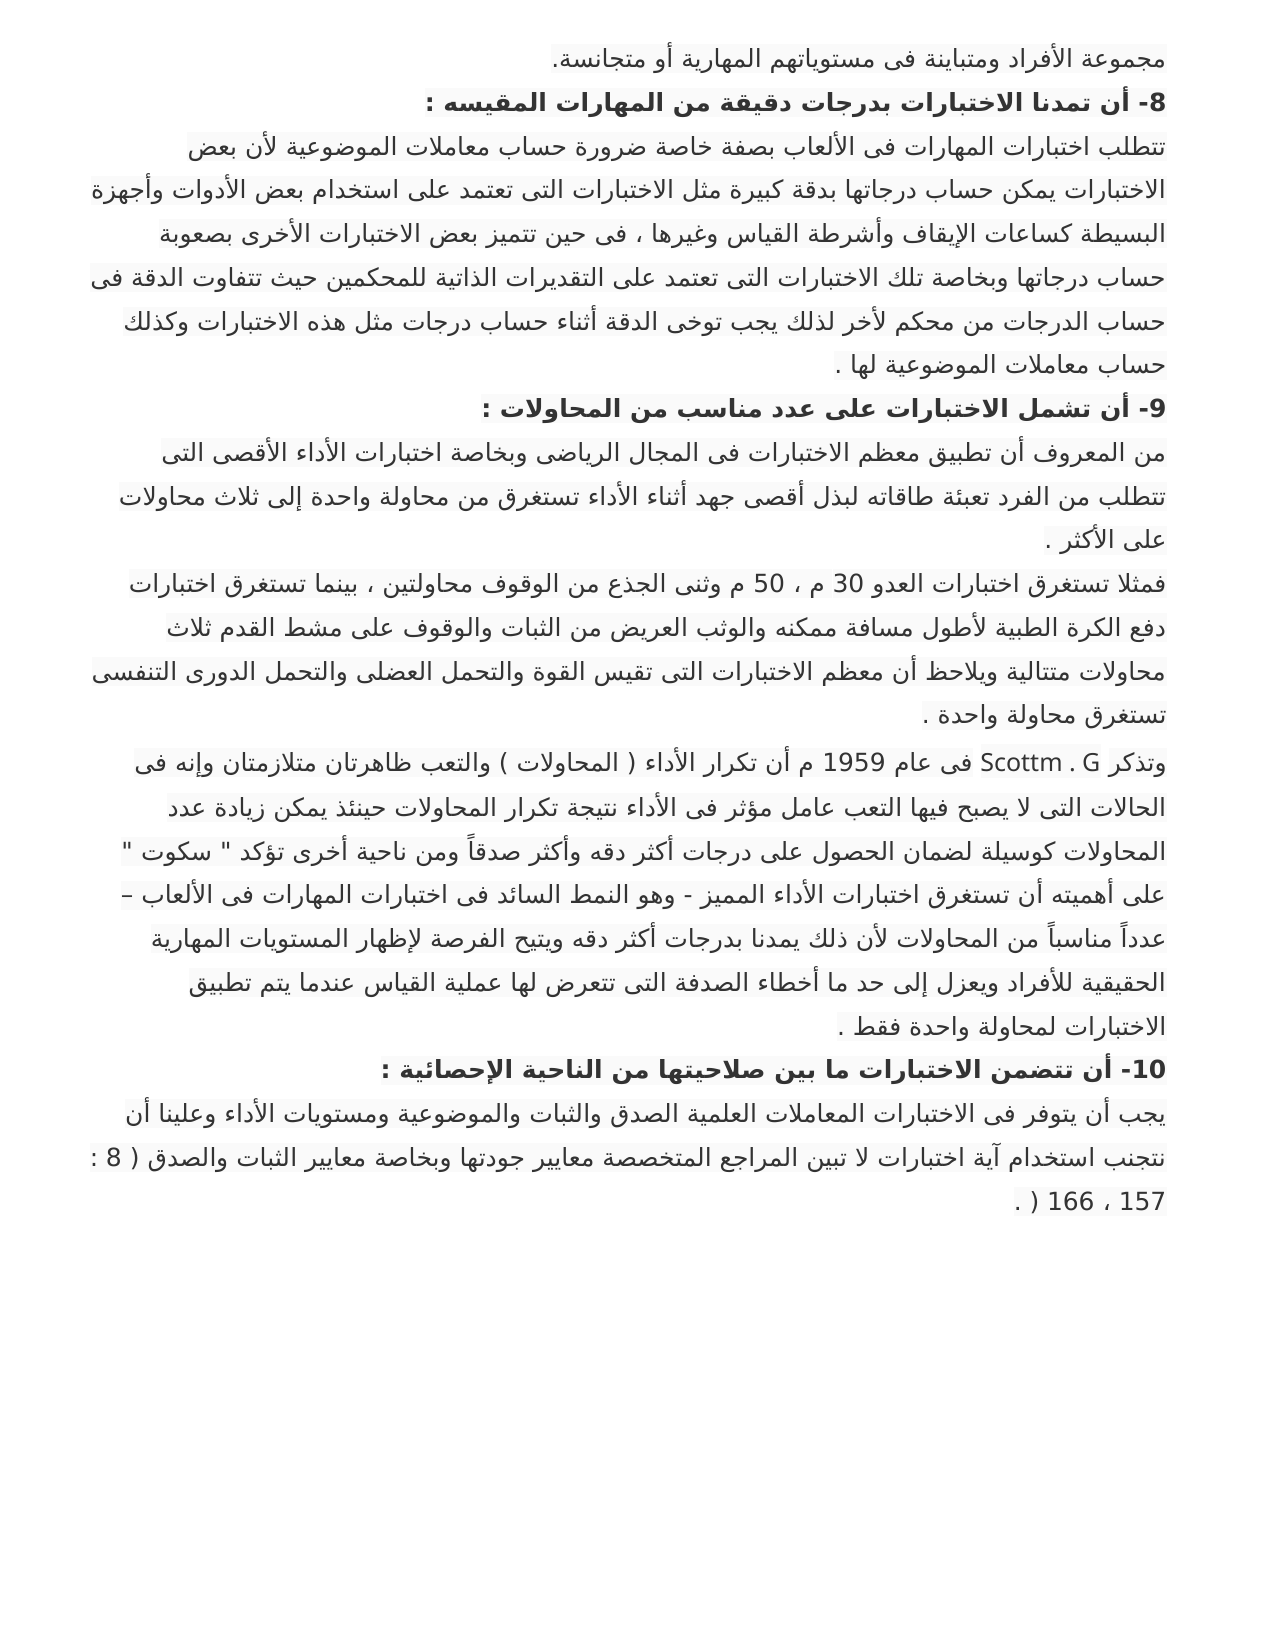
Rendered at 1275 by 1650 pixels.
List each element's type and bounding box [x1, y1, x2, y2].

text [89, 44, 1167, 1216]
